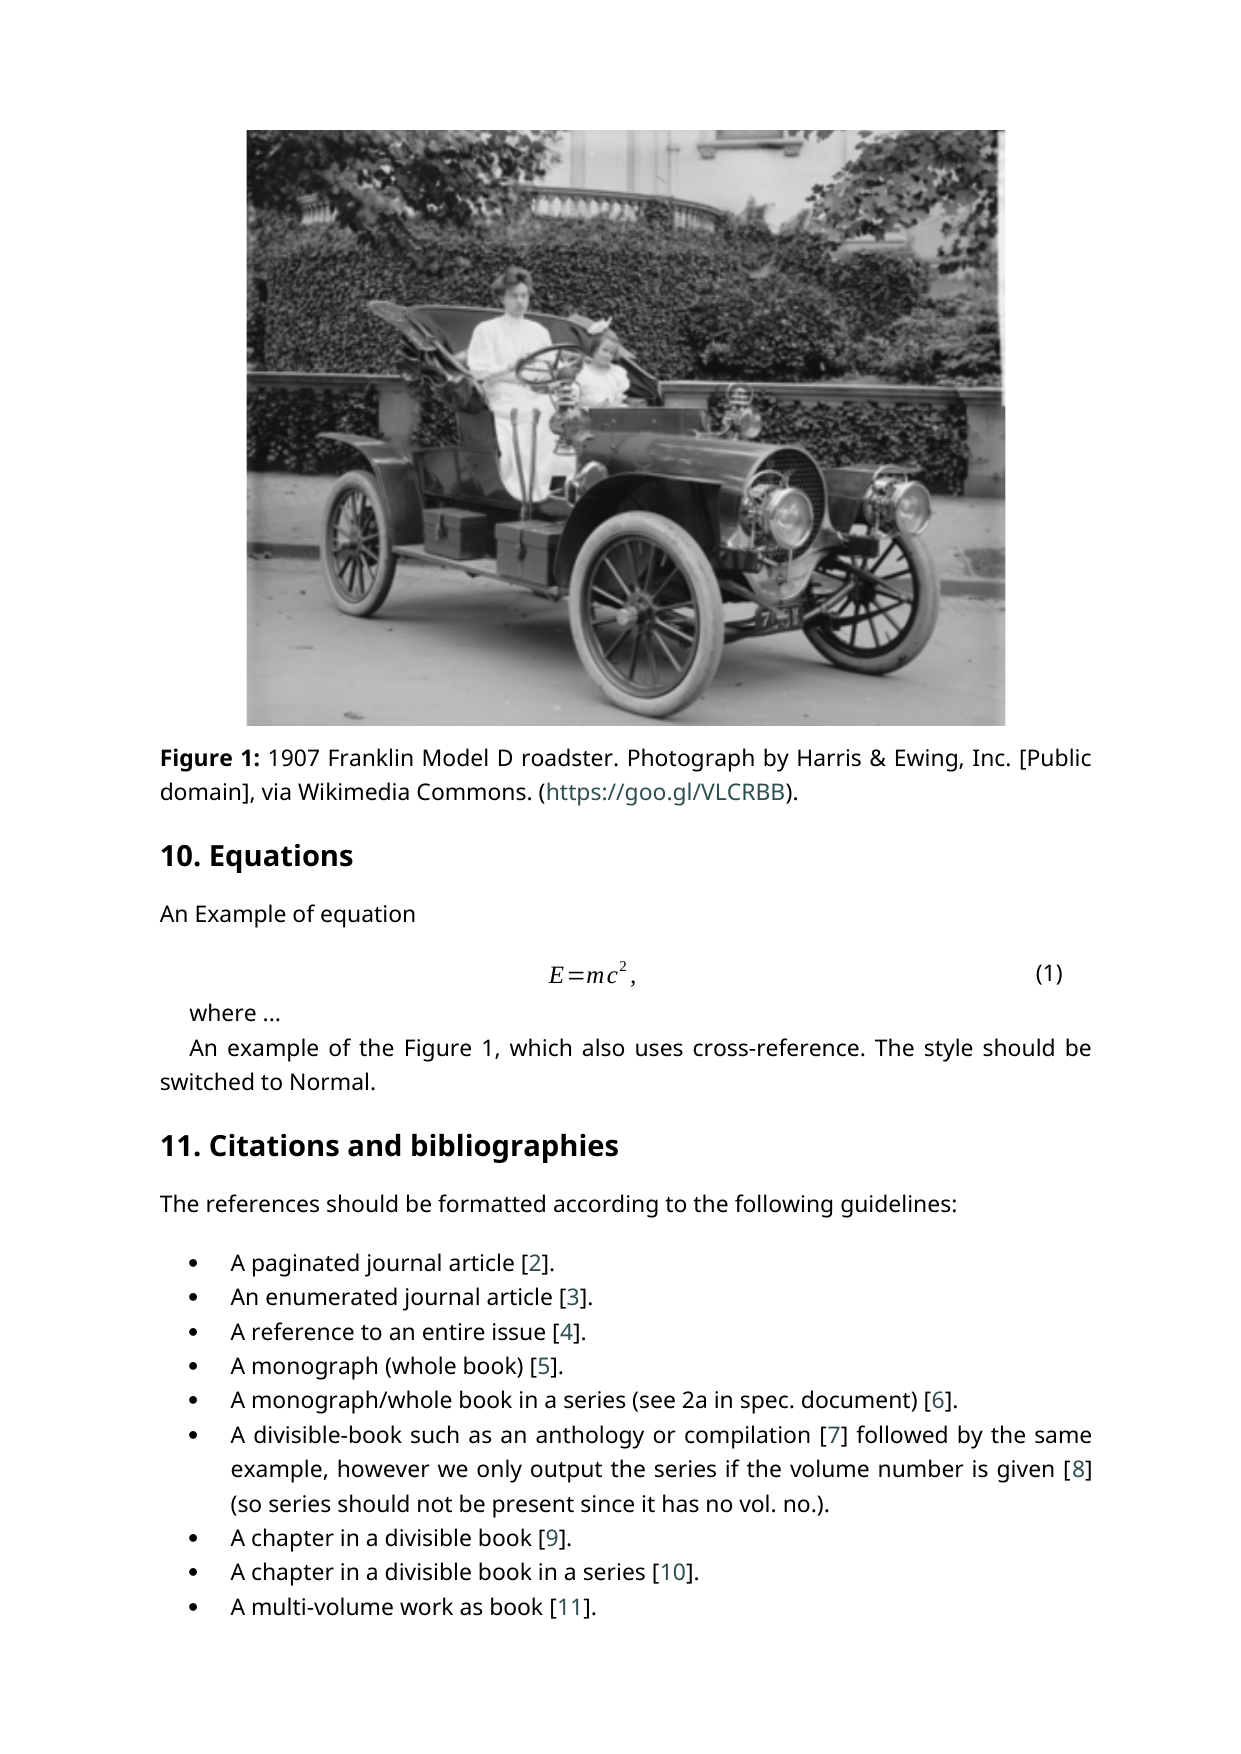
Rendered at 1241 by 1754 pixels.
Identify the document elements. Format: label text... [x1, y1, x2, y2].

list A reference to an entire issue [4]. [189, 1316, 1092, 1347]
subtitle Equations [159, 835, 1092, 875]
table_header (1) [1024, 957, 1092, 997]
list A paginated journal article [2]. [189, 1247, 1092, 1278]
table_header [160, 957, 1024, 997]
text Figure 1: 1907 Franklin Model D roadster. Photograph by Harris & Ewing, Inc. [Public domain], via Wikimedia Commons. (https://goo.gl/VLCRBB). [159, 741, 1092, 807]
list A chapter in a divisible book in a series [10]. [189, 1556, 1092, 1588]
list A monograph (whole book) [5]. [189, 1350, 1092, 1381]
subtitle Citations and bibliographies [159, 1125, 1092, 1165]
text An Example of equation [159, 898, 1092, 929]
picture [246, 130, 1006, 726]
list An enumerated journal article [3]. [189, 1281, 1092, 1313]
text where ... [159, 997, 1092, 1028]
list A chapter in a divisible book [9]. [189, 1522, 1092, 1553]
text An example of the Figure 1, which also uses cross-reference. The style should be switched to Normal. [159, 1031, 1092, 1097]
text The references should be formatted according to the following guidelines: [159, 1188, 1092, 1219]
list A divisible-book such as an anthology or compilation [7] followed by the same example, however we only output the series if the volume number is given [8] (so series should not be present since it has no vol. no.). [189, 1419, 1092, 1519]
list A monograph/whole book in a series (see 2a in spec. document) [6]. [189, 1384, 1092, 1416]
list A multi-volume work as book [11]. [189, 1591, 1092, 1622]
